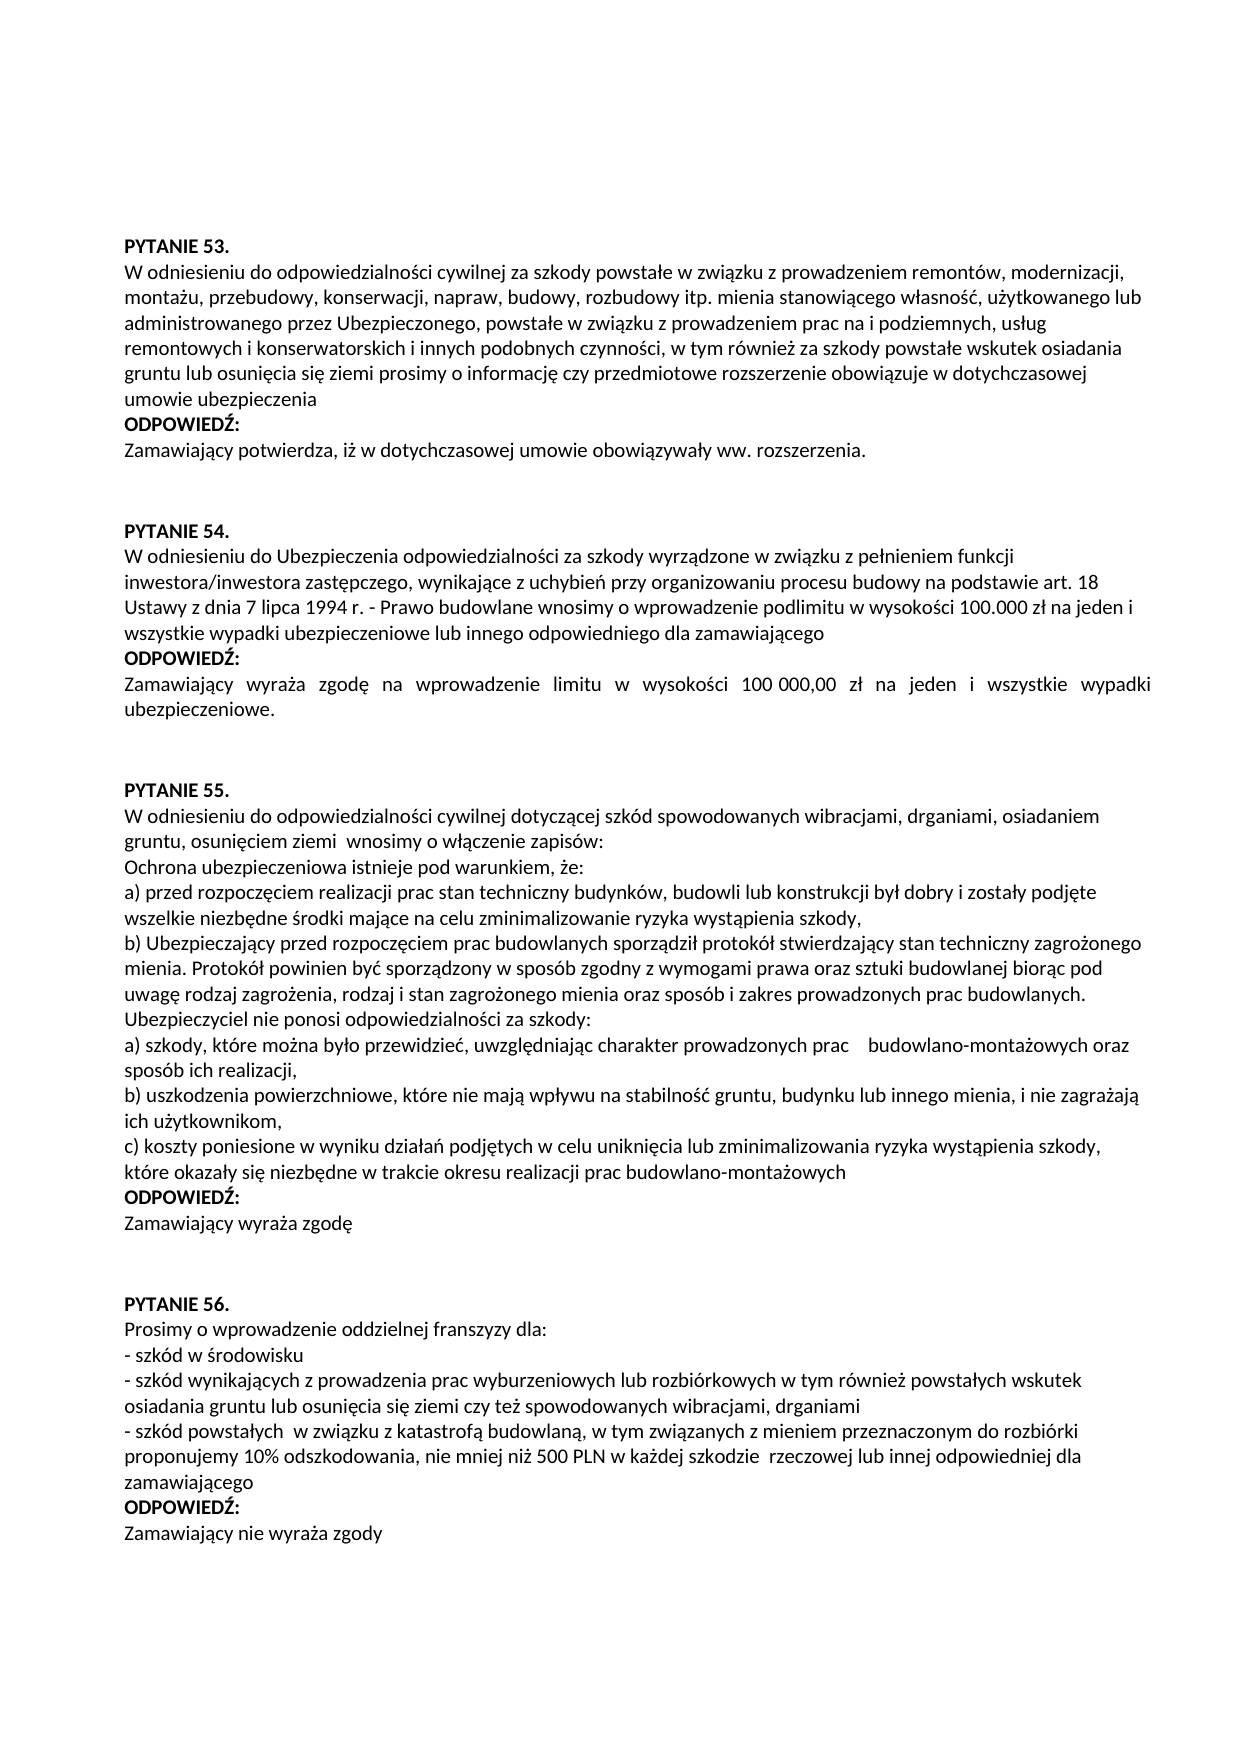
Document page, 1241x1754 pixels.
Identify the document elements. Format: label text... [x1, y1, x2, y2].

text Ochrona ubezpieczeniowa istnieje pod warunkiem, że: [124, 854, 1152, 879]
text - szkód w środowisku [124, 1342, 1152, 1367]
text Prosimy o wprowadzenie oddzielnej franszyzy dla: [124, 1317, 1152, 1342]
text Zamawiający nie wyraża zgody [124, 1520, 1152, 1545]
text PYTANIE 54. [124, 518, 1152, 544]
text PYTANIE 56. [124, 1291, 1152, 1317]
text Zamawiający wyraża zgodę [124, 1210, 1152, 1235]
text a) szkody, które można było przewidzieć, uwzględniając charakter prowadzonych prac budowlano-montażowych oraz sposób ich realizacji, [124, 1032, 1152, 1083]
text b) Ubezpieczający przed rozpoczęciem prac budowlanych sporządził protokół stwierdzający stan techniczny zagrożonego mienia. Protokół powinien być sporządzony w sposób zgodny z wymogami prawa oraz sztuki budowlanej biorąc pod uwagę rodzaj zagrożenia, rodzaj i stan zagrożonego mienia oraz sposób i zakres prowadzonych prac budowlanych. [124, 930, 1152, 1006]
text a) przed rozpoczęciem realizacji prac stan techniczny budynków, budowli lub konstrukcji był dobry i zostały podjęte wszelkie niezbędne środki mające na celu zminimalizowanie ryzyka wystąpienia szkody, [124, 879, 1152, 930]
text W odniesieniu do odpowiedzialności cywilnej za szkody powstałe w związku z prowadzeniem remontów, modernizacji, montażu, przebudowy, konserwacji, napraw, budowy, rozbudowy itp. mienia stanowiącego własność, użytkowanego lub administrowanego przez Ubezpieczonego, powstałe w związku z prowadzeniem prac na i podziemnych, usług remontowych i konserwatorskich i innych podobnych czynności, w tym również za szkody powstałe wskutek osiadania gruntu lub osunięcia się ziemi prosimy o informację czy przedmiotowe rozszerzenie obowiązuje w dotychczasowej umowie ubezpieczenia [124, 259, 1152, 411]
text - szkód powstałych w związku z katastrofą budowlaną, w tym związanych z mieniem przeznaczonym do rozbiórki [124, 1418, 1152, 1444]
text b) uszkodzenia powierzchniowe, które nie mają wpływu na stabilność gruntu, budynku lub innego mienia, i nie zagrażają ich użytkownikom, [124, 1083, 1152, 1133]
text W odniesieniu do Ubezpieczenia odpowiedzialności za szkody wyrządzone w związku z pełnieniem funkcji inwestora/inwestora zastępczego, wynikające z uchybień przy organizowaniu procesu budowy na podstawie art. 18 Ustawy z dnia 7 lipca 1994 r. - Prawo budowlane wnosimy o wprowadzenie podlimitu w wysokości 100.000 zł na jeden i wszystkie wypadki ubezpieczeniowe lub innego odpowiedniego dla zamawiającego [124, 544, 1152, 645]
text ODPOWIEDŹ: [124, 411, 1152, 437]
text ODPOWIEDŹ: [124, 1184, 1152, 1210]
text Ubezpieczyciel nie ponosi odpowiedzialności za szkody: [124, 1006, 1152, 1032]
text ODPOWIEDŹ: [124, 1494, 1152, 1520]
text proponujemy 10% odszkodowania, nie mniej niż 500 PLN w każdej szkodzie rzeczowej lub innej odpowiedniej dla zamawiającego [124, 1444, 1152, 1494]
text c) koszty poniesione w wyniku działań podjętych w celu uniknięcia lub zminimalizowania ryzyka wystąpienia szkody, które okazały się niezbędne w trakcie okresu realizacji prac budowlano-montażowych [124, 1133, 1152, 1184]
text PYTANIE 53. [124, 233, 1152, 259]
text ODPOWIEDŹ: [124, 645, 1152, 671]
text Zamawiający potwierdza, iż w dotychczasowej umowie obowiązywały ww. rozszerzenia. [124, 437, 1152, 462]
text Zamawiający wyraża zgodę na wprowadzenie limitu w wysokości 100 000,00 zł na jeden i wszystkie wypadki ubezpieczeniowe. [124, 671, 1152, 722]
text - szkód wynikających z prowadzenia prac wyburzeniowych lub rozbiórkowych w tym również powstałych wskutek osiadania gruntu lub osunięcia się ziemi czy też spowodowanych wibracjami, drganiami [124, 1367, 1152, 1418]
text PYTANIE 55. [124, 778, 1152, 803]
text W odniesieniu do odpowiedzialności cywilnej dotyczącej szkód spowodowanych wibracjami, drganiami, osiadaniem gruntu, osunięciem ziemi wnosimy o włączenie zapisów: [124, 803, 1152, 854]
